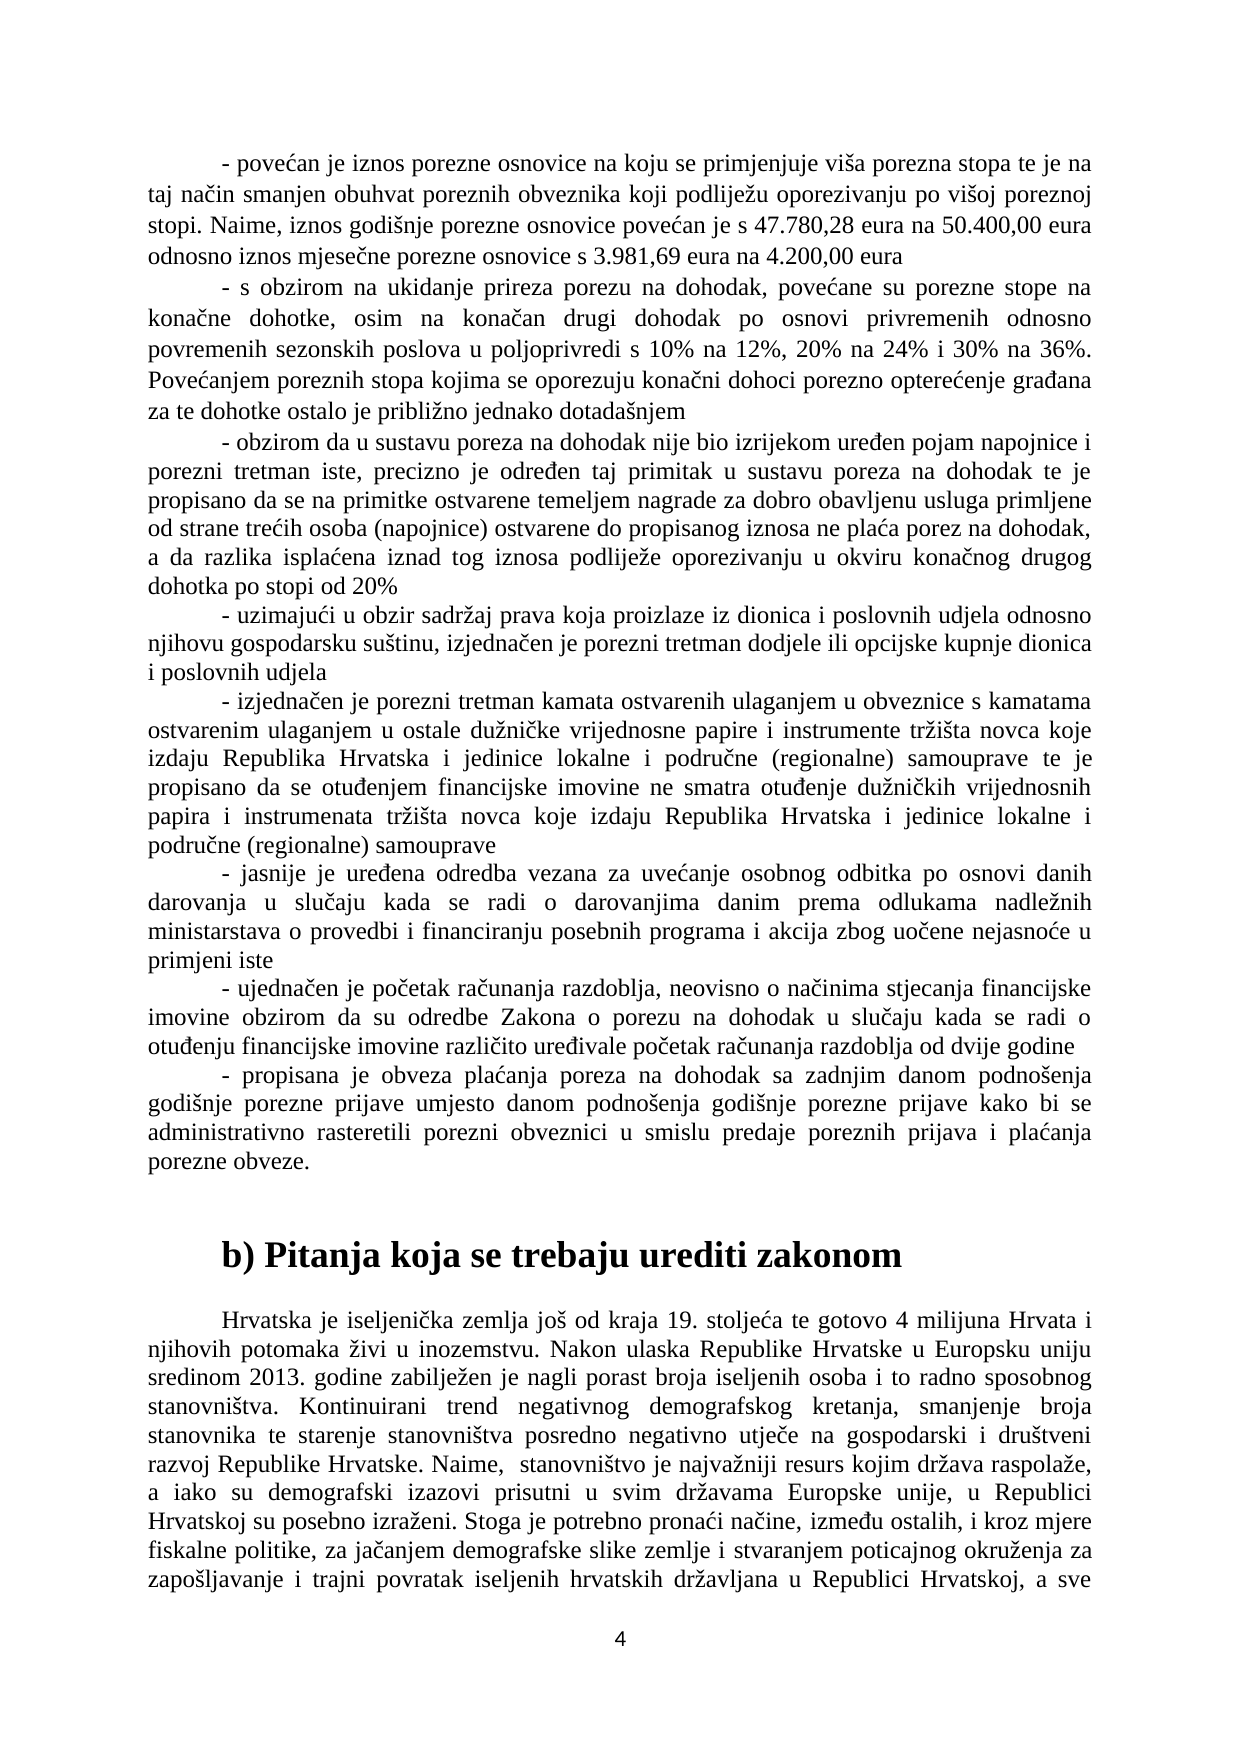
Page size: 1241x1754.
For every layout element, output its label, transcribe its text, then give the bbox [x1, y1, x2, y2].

text - s obzirom na ukidanje prireza porezu na dohodak, povećane su porezne stope na konačne dohotke, osim na konačan drugi dohodak po osnovi privremenih odnosno povremenih sezonskih poslova u poljoprivredi s 10% na 12%, 20% na 24% i 30% na 36%. Povećanjem poreznih stopa kojima se oporezuju konačni dohoci porezno opterećenje građana za te dohotke ostalo je približno jednako dotadašnjem [148, 272, 1093, 425]
text - jasnije je uređena odredba vezana za uvećanje osobnog odbitka po osnovi danih darovanja u slučaju kada se radi o darovanjima danim prema odlukama nadležnih ministarstava o provedbi i financiranju posebnih programa i akcija zbog uočene nejasnoće u primjeni iste [148, 858, 1093, 973]
text - povećan je iznos porezne osnovice na koju se primjenjuje viša porezna stopa te je na taj način smanjen obuhvat poreznih obveznika koji podliježu oporezivanju po višoj poreznoj stopi. Naime, iznos godišnje porezne osnovice povećan je s 47.780,28 eura na 50.400,00 eura odnosno iznos mjesečne porezne osnovice s 3.981,69 eura na 4.200,00 eura [148, 148, 1093, 269]
text - ujednačen je početak računanja razdoblja, neovisno o načinima stjecanja financijske imovine obzirom da su odredbe Zakona o porezu na dohodak u slučaju kada se radi o otuđenju financijske imovine različito uređivale početak računanja razdoblja od dvije godine [148, 973, 1093, 1060]
subtitle b) Pitanja koja se trebaju urediti zakonom [148, 1233, 1093, 1276]
text - izjednačen je porezni tretman kamata ostvarenih ulaganjem u obveznice s kamatama ostvarenim ulaganjem u ostale dužničke vrijednosne papire i instrumente tržišta novca koje izdaju Republika Hrvatska i jedinice lokalne i područne (regionalne) samouprave te je propisano da se otuđenjem financijske imovine ne smatra otuđenje dužničkih vrijednosnih papira i instrumenata tržišta novca koje izdaju Republika Hrvatska i jedinice lokalne i područne (regionalne) samouprave [148, 686, 1093, 858]
text - propisana je obveza plaćanja poreza na dohodak sa zadnjim danom podnošenja godišnje porezne prijave umjesto danom podnošenja godišnje porezne prijave kako bi se administrativno rasteretili porezni obveznici u smislu predaje poreznih prijava i plaćanja porezne obveze. [148, 1060, 1093, 1175]
text - obzirom da u sustavu poreza na dohodak nije bio izrijekom uređen pojam napojnice i porezni tretman iste, precizno je određen taj primitak u sustavu poreza na dohodak te je propisano da se na primitke ostvarene temeljem nagrade za dobro obavljenu usluga primljene od strane trećih osoba (napojnice) ostvarene do propisanog iznosa ne plaća porez na dohodak, a da razlika isplaćena iznad tog iznosa podliježe oporezivanju u okviru konačnog drugog dohotka po stopi od 20% [148, 427, 1093, 600]
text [148, 1305, 1093, 1592]
text - uzimajući u obzir sadržaj prava koja proizlaze iz dionica i poslovnih udjela odnosno njihovu gospodarsku suštinu, izjednačen je porezni tretman dodjele ili opcijske kupnje dionica i poslovnih udjela [148, 600, 1093, 686]
